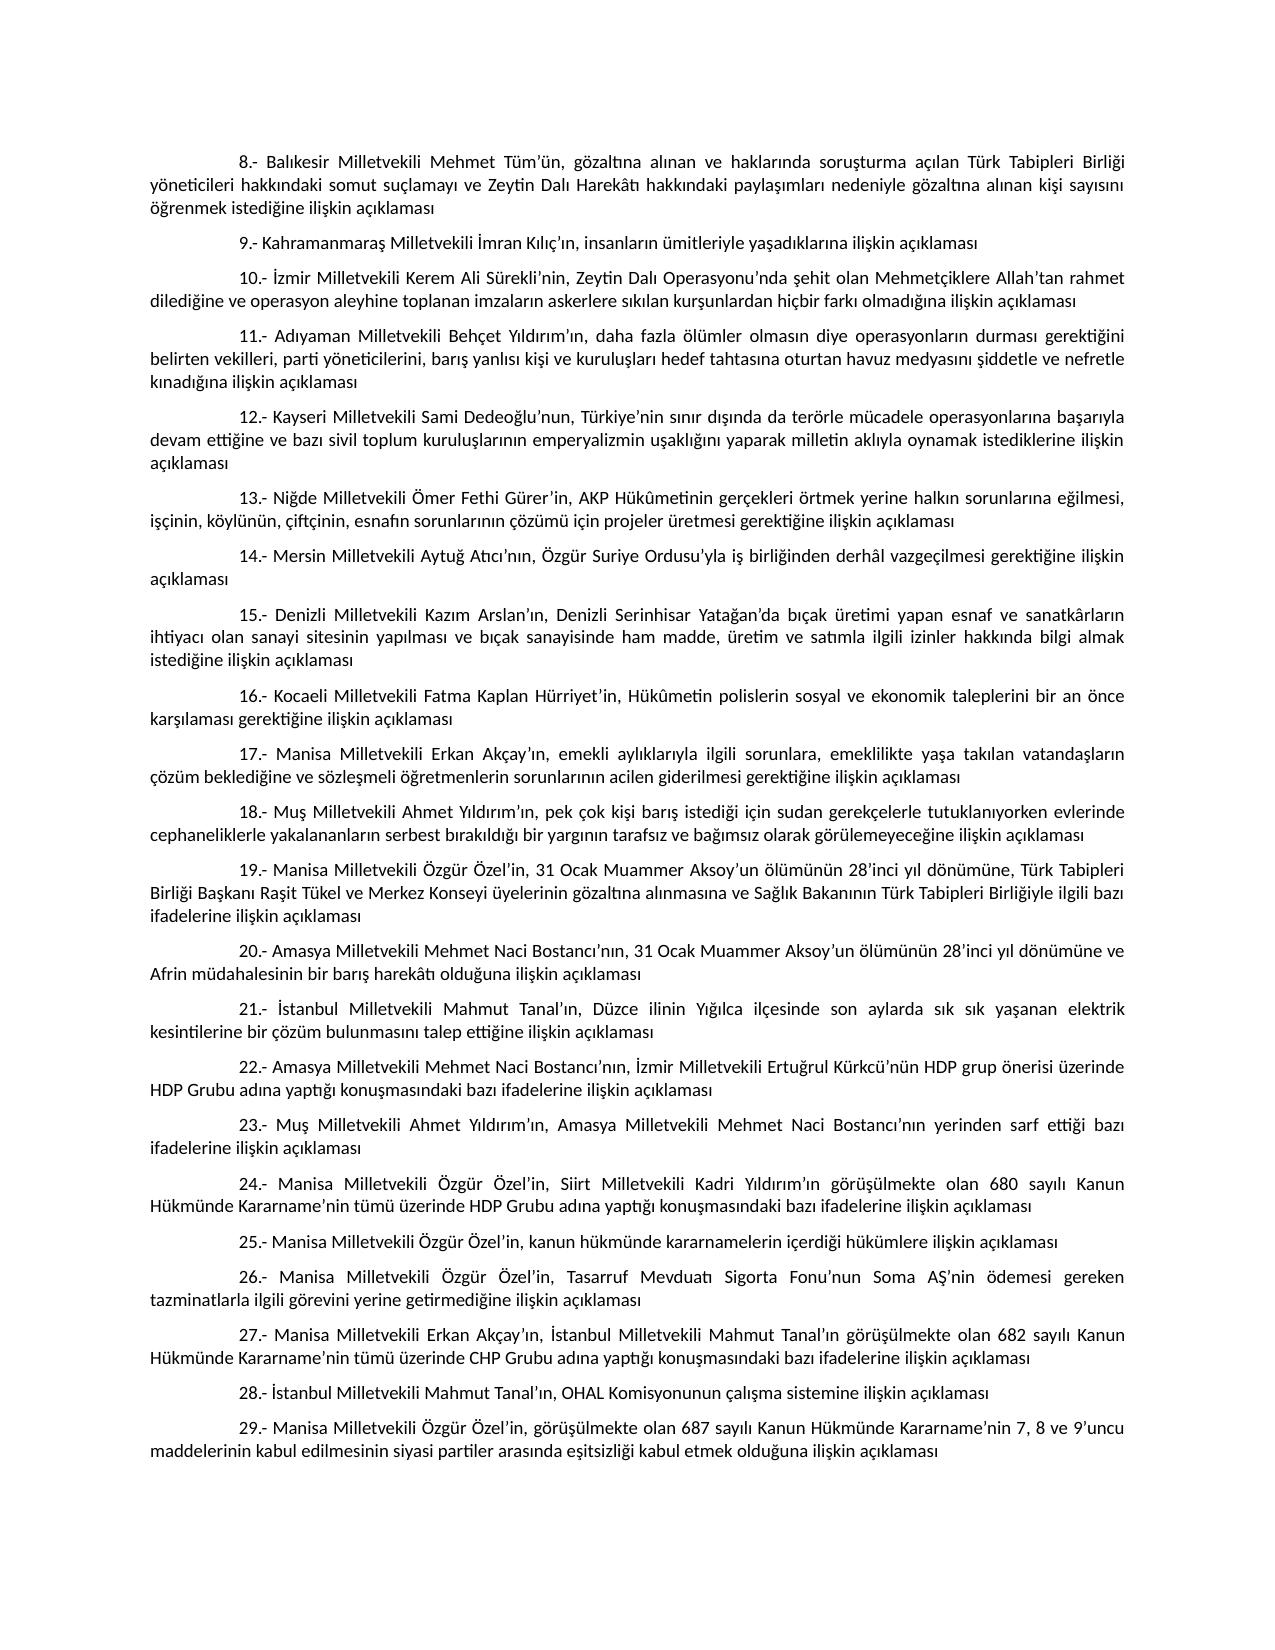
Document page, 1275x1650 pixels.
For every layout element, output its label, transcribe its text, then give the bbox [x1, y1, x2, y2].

text 17.- Manisa Milletvekili Erkan Akçay’ın, emekli aylıklarıyla ilgili sorunlara, emeklilikte yaşa takılan vatandaşların çözüm beklediğine ve sözleşmeli öğretmenlerin sorunlarının acilen giderilmesi gerektiğine ilişkin açıklaması [150, 742, 1125, 788]
text 29.- Manisa Milletvekili Özgür Özel’in, görüşülmekte olan 687 sayılı Kanun Hükmünde Kararname’nin 7, 8 ve 9’uncu maddelerinin kabul edilmesinin siyasi partiler arasında eşitsizliği kabul etmek olduğuna ilişkin açıklaması [150, 1416, 1125, 1462]
text 20.- Amasya Milletvekili Mehmet Naci Bostancı’nın, 31 Ocak Muammer Aksoy’un ölümünün 28’inci yıl dönümüne ve Afrin müdahalesinin bir barış harekâtı olduğuna ilişkin açıklaması [150, 939, 1125, 985]
text 10.- İzmir Milletvekili Kerem Ali Sürekli’nin, Zeytin Dalı Operasyonu’nda şehit olan Mehmetçiklere Allah’tan rahmet dilediğine ve operasyon aleyhine toplanan imzaların askerlere sıkılan kurşunlardan hiçbir farkı olmadığına ilişkin açıklaması [150, 266, 1125, 312]
text 26.- Manisa Milletvekili Özgür Özel’in, Tasarruf Mevduatı Sigorta Fonu’nun Soma AŞ’nin ödemesi gereken tazminatlarla ilgili görevini yerine getirmediğine ilişkin açıklaması [150, 1265, 1125, 1311]
text 24.- Manisa Milletvekili Özgür Özel’in, Siirt Milletvekili Kadri Yıldırım’ın görüşülmekte olan 680 sayılı Kanun Hükmünde Kararname’nin tümü üzerinde HDP Grubu adına yaptığı konuşmasındaki bazı ifadelerine ilişkin açıklaması [150, 1172, 1125, 1217]
text 23.- Muş Milletvekili Ahmet Yıldırım’ın, Amasya Milletvekili Mehmet Naci Bostancı’nın yerinden sarf ettiği bazı ifadelerine ilişkin açıklaması [150, 1113, 1125, 1159]
text 16.- Kocaeli Milletvekili Fatma Kaplan Hürriyet’in, Hükûmetin polislerin sosyal ve ekonomik taleplerini bir an önce karşılaması gerektiğine ilişkin açıklaması [150, 684, 1125, 729]
text 19.- Manisa Milletvekili Özgür Özel’in, 31 Ocak Muammer Aksoy’un ölümünün 28’inci yıl dönümüne, Türk Tabipleri Birliği Başkanı Raşit Tükel ve Merkez Konseyi üyelerinin gözaltına alınmasına ve Sağlık Bakanının Türk Tabipleri Birliğiyle ilgili bazı ifadelerine ilişkin açıklaması [150, 858, 1125, 927]
text 11.- Adıyaman Milletvekili Behçet Yıldırım’ın, daha fazla ölümler olmasın diye operasyonların durması gerektiğini belirten vekilleri, parti yöneticilerini, barış yanlısı kişi ve kuruluşları hedef tahtasına oturtan havuz medyasını şiddetle ve nefretle kınadığına ilişkin açıklaması [150, 324, 1125, 393]
text 13.- Niğde Milletvekili Ömer Fethi Gürer’in, AKP Hükûmetinin gerçekleri örtmek yerine halkın sorunlarına eğilmesi, işçinin, köylünün, çiftçinin, esnafın sorunlarının çözümü için projeler üretmesi gerektiğine ilişkin açıklaması [150, 486, 1125, 532]
text 9.- Kahramanmaraş Milletvekili İmran Kılıç’ın, insanların ümitleriyle yaşadıklarına ilişkin açıklaması [150, 231, 1125, 254]
text 14.- Mersin Milletvekili Aytuğ Atıcı’nın, Özgür Suriye Ordusu’yla iş birliğinden derhâl vazgeçilmesi gerektiğine ilişkin açıklaması [150, 544, 1125, 590]
text 12.- Kayseri Milletvekili Sami Dedeoğlu’nun, Türkiye’nin sınır dışında da terörle mücadele operasyonlarına başarıyla devam ettiğine ve bazı sivil toplum kuruluşlarının emperyalizmin uşaklığını yaparak milletin aklıyla oynamak istediklerine ilişkin açıklaması [150, 405, 1125, 474]
text 28.- İstanbul Milletvekili Mahmut Tanal’ın, OHAL Komisyonunun çalışma sistemine ilişkin açıklaması [150, 1381, 1125, 1404]
text 21.- İstanbul Milletvekili Mahmut Tanal’ın, Düzce ilinin Yığılca ilçesinde son aylarda sık sık yaşanan elektrik kesintilerine bir çözüm bulunmasını talep ettiğine ilişkin açıklaması [150, 997, 1125, 1043]
text 22.- Amasya Milletvekili Mehmet Naci Bostancı’nın, İzmir Milletvekili Ertuğrul Kürkcü’nün HDP grup önerisi üzerinde HDP Grubu adına yaptığı konuşmasındaki bazı ifadelerine ilişkin açıklaması [150, 1055, 1125, 1101]
text 8.- Balıkesir Milletvekili Mehmet Tüm’ün, gözaltına alınan ve haklarında soruşturma açılan Türk Tabipleri Birliği yöneticileri hakkındaki somut suçlamayı ve Zeytin Dalı Harekâtı hakkındaki paylaşımları nedeniyle gözaltına alınan kişi sayısını öğrenmek istediğine ilişkin açıklaması [150, 150, 1125, 219]
text 18.- Muş Milletvekili Ahmet Yıldırım’ın, pek çok kişi barış istediği için sudan gerekçelerle tutuklanıyorken evlerinde cephaneliklerle yakalananların serbest bırakıldığı bir yargının tarafsız ve bağımsız olarak görülemeyeceğine ilişkin açıklaması [150, 800, 1125, 846]
text 25.- Manisa Milletvekili Özgür Özel’in, kanun hükmünde kararnamelerin içerdiği hükümlere ilişkin açıklaması [150, 1230, 1125, 1253]
text 27.- Manisa Milletvekili Erkan Akçay’ın, İstanbul Milletvekili Mahmut Tanal’ın görüşülmekte olan 682 sayılı Kanun Hükmünde Kararname’nin tümü üzerinde CHP Grubu adına yaptığı konuşmasındaki bazı ifadelerine ilişkin açıklaması [150, 1323, 1125, 1369]
text 15.- Denizli Milletvekili Kazım Arslan’ın, Denizli Serinhisar Yatağan’da bıçak üretimi yapan esnaf ve sanatkârların ihtiyacı olan sanayi sitesinin yapılması ve bıçak sanayisinde ham madde, üretim ve satımla ilgili izinler hakkında bilgi almak istediğine ilişkin açıklaması [150, 603, 1125, 671]
